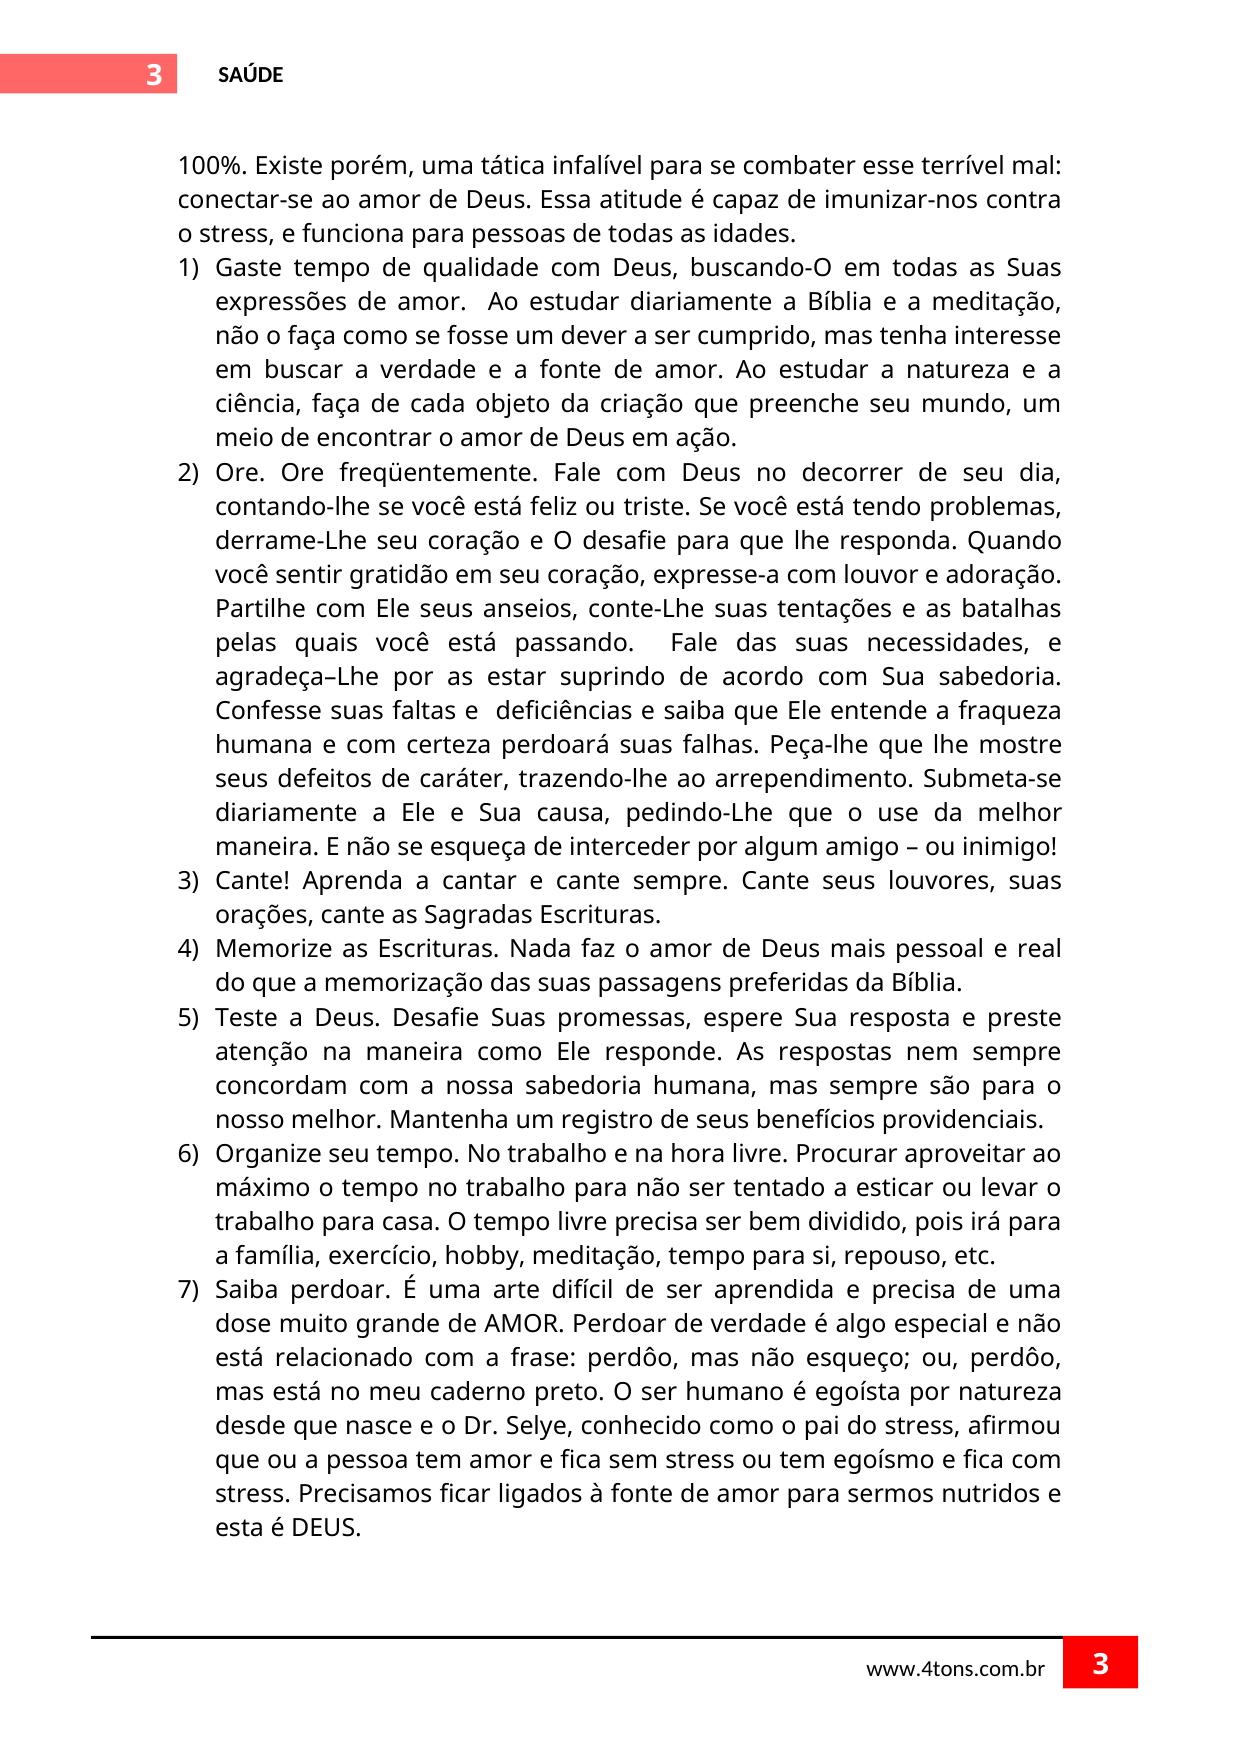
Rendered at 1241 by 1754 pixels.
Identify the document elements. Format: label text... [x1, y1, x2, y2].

list Ore. Ore freqüentemente. Fale com Deus no decorrer de seu dia, contando-lhe se você está feliz ou triste. Se você está tendo problemas, derrame-Lhe seu coração e O desafie para que lhe responda. Quando você sentir gratidão em seu coração, expresse-a com louvor e adoração. Partilhe com Ele seus anseios, conte-Lhe suas tentações e as batalhas pelas quais você está passando. Fale das suas necessidades, e agradeça–Lhe por as estar suprindo de acordo com Sua sabedoria. Confesse suas faltas e deficiências e saiba que Ele entende a fraqueza humana e com certeza perdoará suas falhas. Peça-lhe que lhe mostre seus defeitos de caráter, trazendo-lhe ao arrependimento. Submeta-se diariamente a Ele e Sua causa, pedindo-Lhe que o use da melhor maneira. E não se esqueça de interceder por algum amigo – ou inimigo! [177, 454, 1063, 863]
list Organize seu tempo. No trabalho e na hora livre. Procurar aproveitar ao máximo o tempo no trabalho para não ser tentado a esticar ou levar o trabalho para casa. O tempo livre precisa ser bem dividido, pois irá para a família, exercício, hobby, meditação, tempo para si, repouso, etc. [177, 1135, 1063, 1272]
list Saiba perdoar. É uma arte difícil de ser aprendida e precisa de uma dose muito grande de AMOR. Perdoar de verdade é algo especial e não está relacionado com a frase: perdôo, mas não esqueço; ou, perdôo, mas está no meu caderno preto. O ser humano é egoísta por natureza desde que nasce e o Dr. Selye, conhecido como o pai do stress, afirmou que ou a pessoa tem amor e fica sem stress ou tem egoísmo e fica com stress. Precisamos ficar ligados à fonte de amor para sermos nutridos e esta é DEUS. [177, 1272, 1063, 1544]
list Memorize as Escrituras. Nada faz o amor de Deus mais pessoal e real do que a memorização das suas passagens preferidas da Bíblia. [177, 931, 1063, 999]
list Teste a Deus. Desafie Suas promessas, espere Sua resposta e preste atenção na maneira como Ele responde. As respostas nem sempre concordam com a nossa sabedoria humana, mas sempre são para o nosso melhor. Mantenha um registro de seus benefícios providenciais. [177, 999, 1063, 1135]
list Cante! Aprenda a cantar e cante sempre. Cante seus louvores, suas orações, cante as Sagradas Escrituras. [177, 863, 1063, 931]
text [177, 148, 1063, 250]
list Gaste tempo de qualidade com Deus, buscando-O em todas as Suas expressões de amor. Ao estudar diariamente a Bíblia e a meditação, não o faça como se fosse um dever a ser cumprido, mas tenha interesse em buscar a verdade e a fonte de amor. Ao estudar a natureza e a ciência, faça de cada objeto da criação que preenche seu mundo, um meio de encontrar o amor de Deus em ação. [177, 250, 1063, 454]
